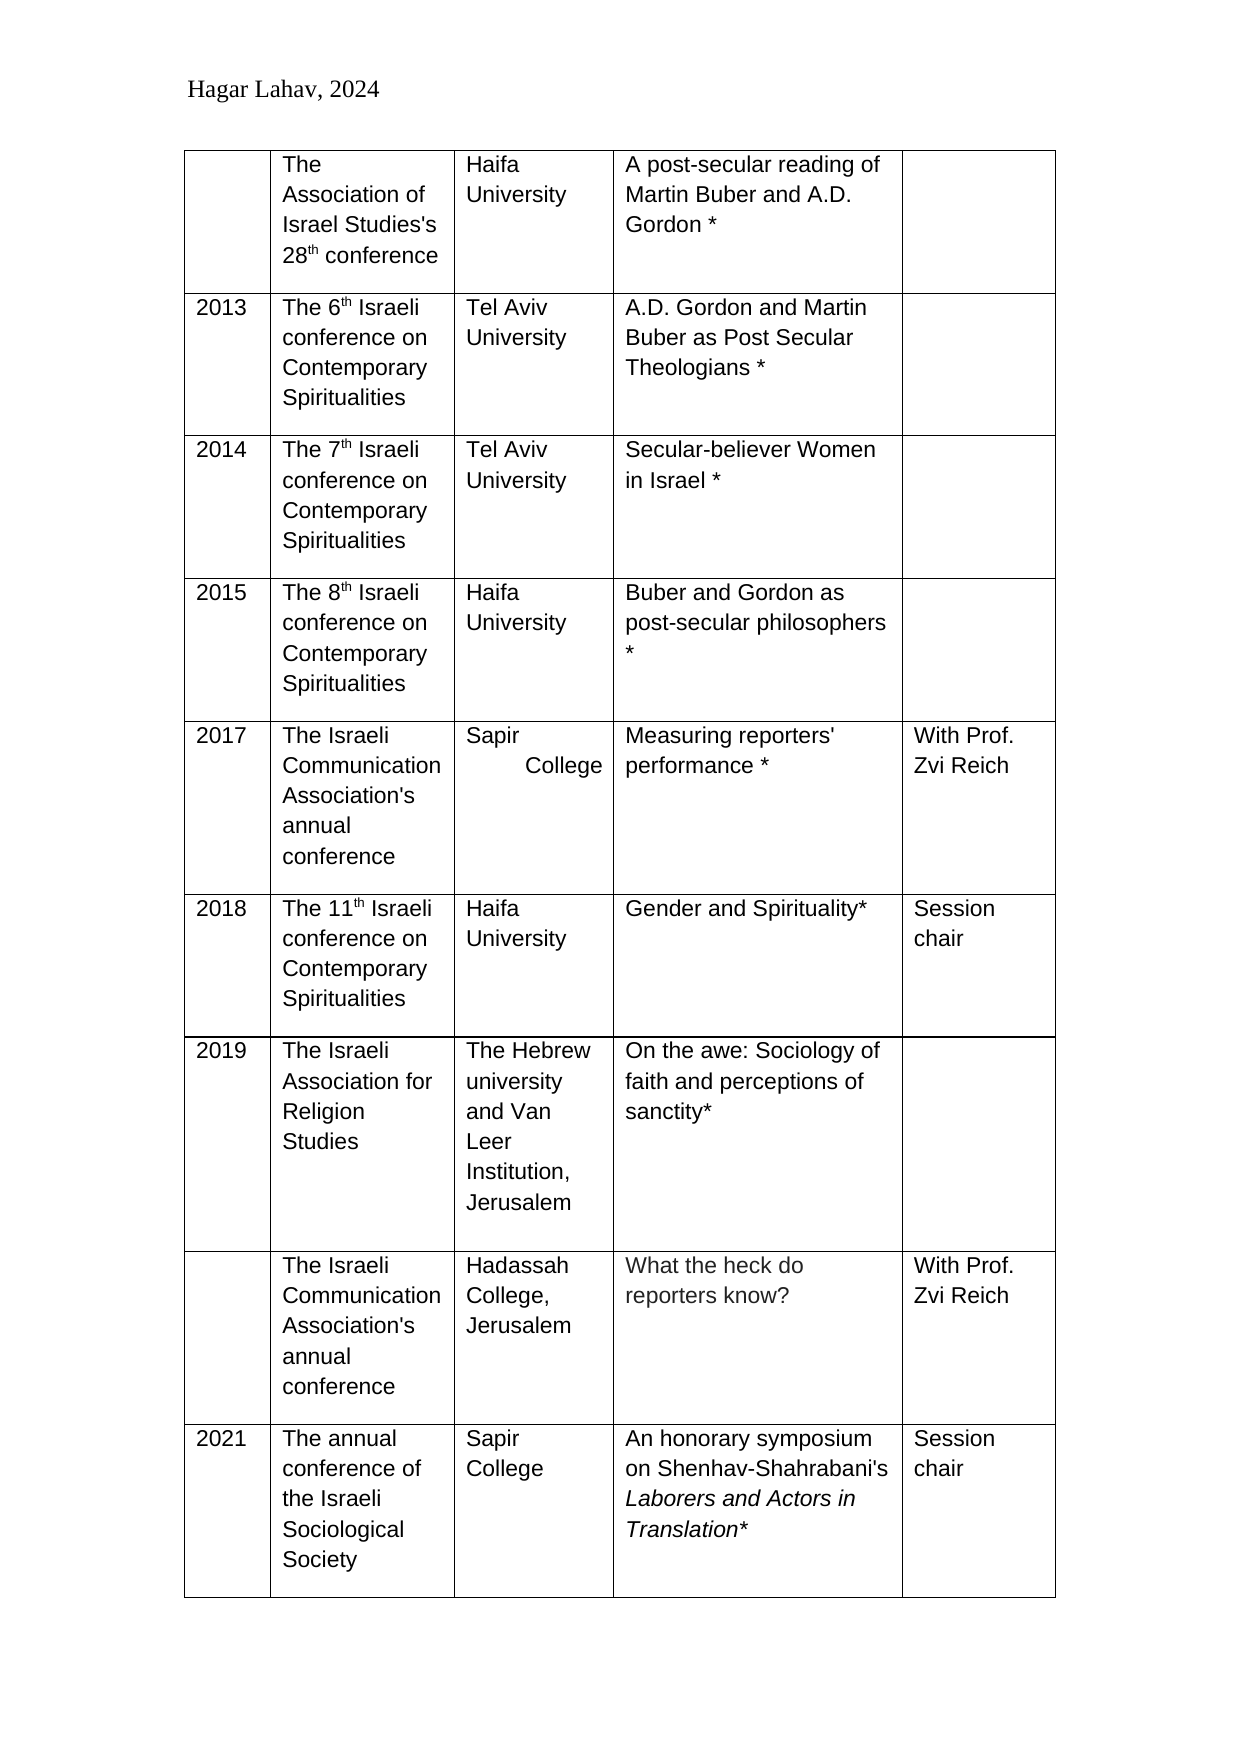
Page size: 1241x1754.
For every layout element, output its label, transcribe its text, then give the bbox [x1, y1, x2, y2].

table_cell An honorary symposium on Shenhav-Shahrabani's Laborers and Actors in Translation* [614, 1425, 902, 1597]
table_cell [903, 579, 1055, 721]
table_cell [185, 1252, 270, 1424]
table_cell Haifa University [455, 151, 613, 293]
table_cell Session chair [903, 895, 1055, 1036]
table_cell The 7th Israeli conference on Contemporary Spiritualities [271, 436, 454, 578]
table_cell 2015 [185, 579, 270, 721]
table_cell Buber and Gordon as post-secular philosophers * [614, 579, 902, 721]
table_cell Measuring reporters' performance * [614, 722, 902, 894]
table_cell 2014 [185, 436, 270, 578]
table_cell The annual conference of the Israeli Sociological Society [271, 1425, 454, 1597]
table_cell Hadassah College, Jerusalem [455, 1252, 613, 1424]
table_cell A post-secular reading of Martin Buber and A.D. Gordon * [614, 151, 902, 293]
table_cell The Israeli Association for Religion Studies [271, 1038, 454, 1251]
table_cell The Hebrew university and Van Leer Institution, Jerusalem [455, 1038, 613, 1251]
table_cell Haifa University [455, 579, 613, 721]
table_cell 2021 [185, 1425, 270, 1597]
table_cell The 6th Israeli conference on Contemporary Spiritualities [271, 294, 454, 435]
table_cell [903, 1038, 1055, 1251]
table_cell Gender and Spirituality* [614, 895, 902, 1036]
table_cell A.D. Gordon and Martin Buber as Post Secular Theologians * [614, 294, 902, 435]
table_cell [903, 436, 1055, 578]
table_cell The Israeli Communication Association's annual conference [271, 722, 454, 894]
table_cell Sapir College [455, 1425, 613, 1597]
table_cell 2019 [185, 1038, 270, 1251]
table_cell What the heck do reporters know? [614, 1252, 902, 1424]
table_cell 2018 [185, 895, 270, 1036]
table_cell [903, 294, 1055, 435]
table_cell [903, 151, 1055, 293]
table_cell The Association of Israel Studies's 28th conference [271, 151, 454, 293]
table_cell With Prof. Zvi Reich [903, 1252, 1055, 1424]
table_cell Tel Aviv University [455, 436, 613, 578]
table_cell Haifa University [455, 895, 613, 1036]
table_cell The 8th Israeli conference on Contemporary Spiritualities [271, 579, 454, 721]
table_cell The 11th Israeli conference on Contemporary Spiritualities [271, 895, 454, 1036]
table_cell The Israeli Communication Association's annual conference [271, 1252, 454, 1424]
table_cell Session chair [903, 1425, 1055, 1597]
table_cell On the awe: Sociology of faith and perceptions of sanctity* [614, 1038, 902, 1251]
table_cell With Prof. Zvi Reich [903, 722, 1055, 894]
table_cell Secular-believer Women in Israel * [614, 436, 902, 578]
table_cell Tel Aviv University [455, 294, 613, 435]
table_cell 2017 [185, 722, 270, 894]
table_cell [185, 151, 270, 293]
table_cell 2013 [185, 294, 270, 435]
table_cell Sapir College [455, 722, 613, 894]
